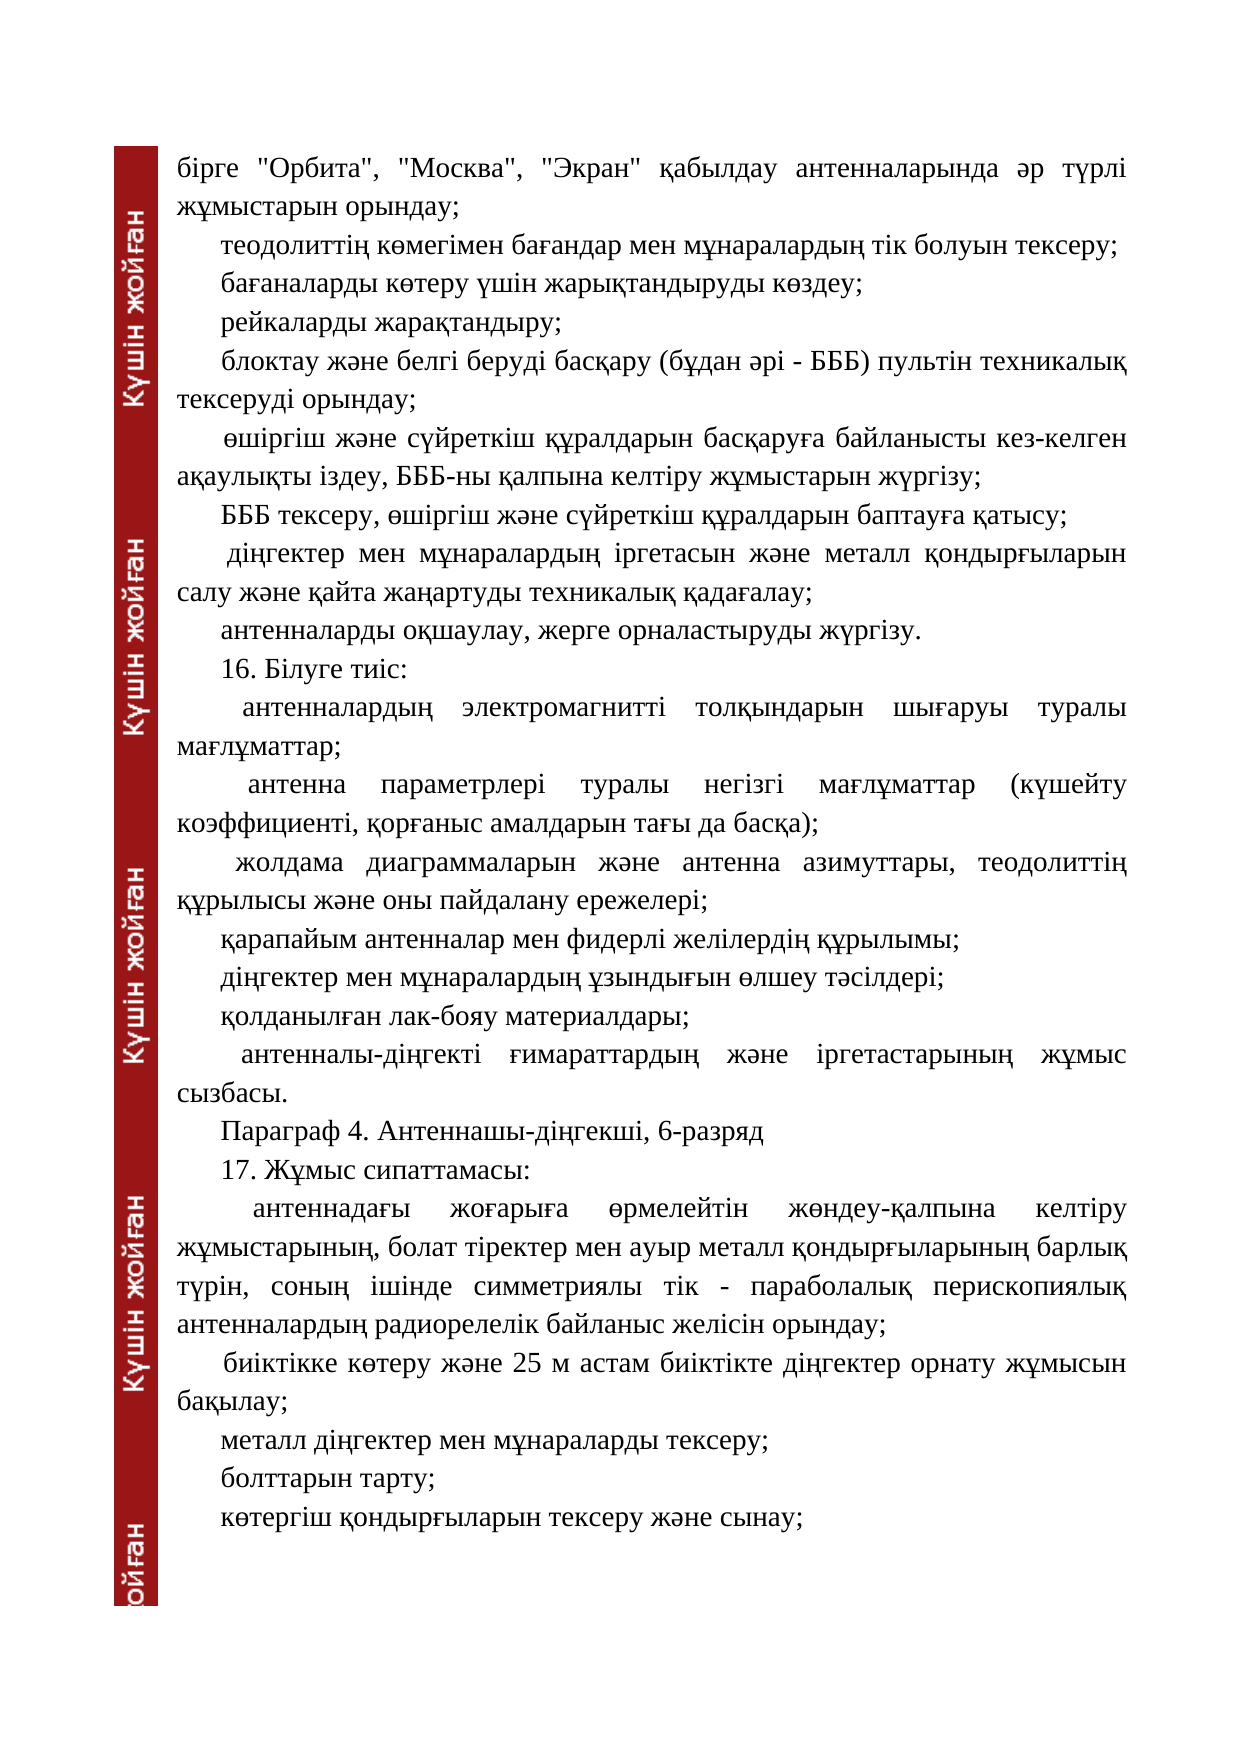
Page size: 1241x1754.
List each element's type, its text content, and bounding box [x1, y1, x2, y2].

picture [114, 530, 158, 535]
picture [114, 762, 158, 767]
picture [114, 993, 158, 998]
text БББ тексеру, өшіргіш және сүйреткіш құралдарын баптауға қатысу; [112, 497, 1128, 530]
picture [114, 1494, 158, 1499]
picture [114, 1031, 158, 1036]
picture [114, 954, 158, 959]
picture [114, 607, 158, 612]
text қолданылған лак-бояу материалдары; [112, 998, 1128, 1031]
picture [114, 222, 158, 227]
picture [114, 1532, 158, 1606]
picture [114, 299, 158, 304]
text өшіргіш және сүйреткіш құралдарын басқаруға байланысты кез-келген ақаулықты іздеу, БББ-ны қалпына келтіру жұмыстарын жүргізу; [112, 420, 1128, 492]
picture [114, 1417, 158, 1422]
picture [114, 916, 158, 921]
picture [114, 1455, 158, 1460]
text антеннадағы жоғарыға өрмелейтін жөндеу-қалпына келтіру жұмыстарының, болат тіректер мен ауыр металл қондырғыларының барлық түрін, соның ішінде симметриялы тік - параболалық перископиялық антенналардың радиорелелік байланыс желісін орындау; [112, 1191, 1128, 1340]
text 17. Жұмыс сипаттамасы: [112, 1152, 1128, 1186]
picture [114, 492, 158, 497]
picture [114, 839, 158, 844]
text рейкаларды жарақтандыру; [112, 304, 1128, 338]
text антенналардың электромагнитті толқындарын шығаруы туралы мағлұматтар; [112, 689, 1128, 762]
text қарапайым антенналар мен фидерлі желілердің құрылымы; [112, 921, 1128, 954]
picture [114, 1186, 158, 1191]
text биіктікке көтеру және 25 м астам биіктікте діңгектер орнату жұмысын бақылау; [112, 1345, 1128, 1417]
picture [114, 1340, 158, 1345]
picture [114, 415, 158, 420]
text көтергіш қондырғыларын тексеру және сынау; [112, 1499, 1128, 1532]
picture [114, 338, 158, 343]
text антенналарды оқшаулау, жерге орналастыруды жүргізу. [112, 612, 1128, 646]
text Параграф 4. Антеннашы-діңгекші, 6-разряд [112, 1113, 1128, 1147]
picture [114, 146, 158, 150]
text болттарын тарту; [112, 1460, 1128, 1494]
text жолдама диаграммаларын және антенна азимуттары, теодолиттің құрылысы және оны пайдалану ережелері; [112, 844, 1128, 916]
text діңгектер мен мұнаралардың іргетасын және металл қондырғыларын салу және қайта жаңартуды техникалық қадағалау; [112, 535, 1128, 607]
text антенна параметрлері туралы негізгі мағлұматтар (күшейту коэффициенті, қорғаныс амалдарын тағы да басқа); [112, 767, 1128, 839]
text металл діңгектер мен мұнараларды тексеру; [112, 1422, 1128, 1455]
text діңгектер мен мұнаралардың ұзындығын өлшеу тәсілдері; [112, 959, 1128, 993]
picture [114, 261, 158, 266]
text теодолиттің көмегімен бағандар мен мұнаралардың тік болуын тексеру; [112, 227, 1128, 261]
picture [114, 646, 158, 651]
text 16. Білуге тиіс: [112, 651, 1128, 684]
picture [114, 684, 158, 689]
picture [114, 1147, 158, 1152]
text блоктау және белгі беруді басқару (бұдан әрі - БББ) пультін техникалық тексеруді орындау; [112, 343, 1128, 415]
text бағаналарды көтеру үшін жарықтандыруды көздеу; [112, 266, 1128, 299]
text антенналы-діңгекті ғимараттардың және іргетастарының жұмыс сызбасы. [112, 1036, 1128, 1108]
picture [114, 1108, 158, 1113]
